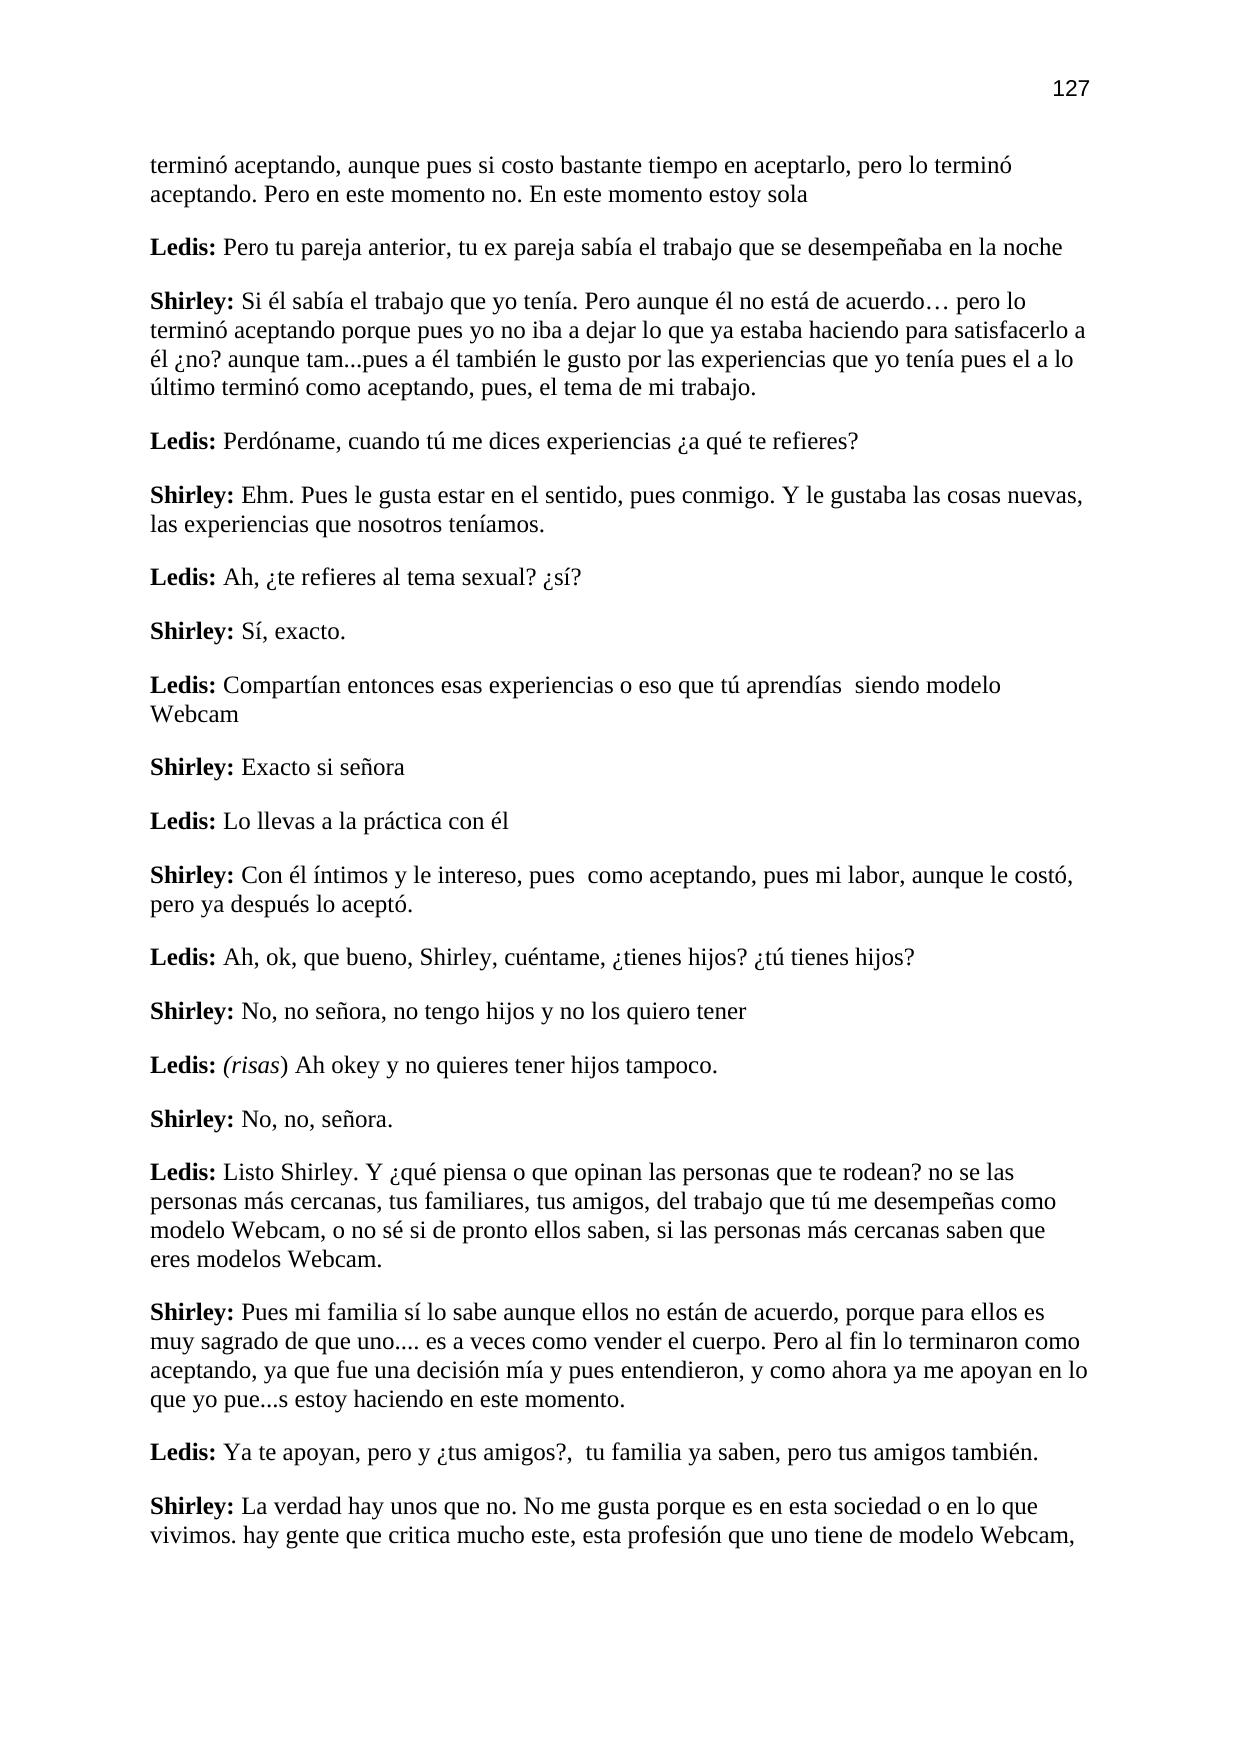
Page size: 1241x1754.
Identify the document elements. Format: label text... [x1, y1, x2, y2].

text Ledis: Pero tu pareja anterior, tu ex pareja sabía el trabajo que se desempeñaba en la noche [150, 232, 1090, 261]
text Shirley: Si él sabía el trabajo que yo tenía. Pero aunque él no está de acuerdo… pero lo terminó aceptando porque pues yo no iba a dejar lo que ya estaba haciendo para satisfacerlo a él ¿no? aunque tam...pues a él también le gusto por las experiencias que yo tenía pues el a lo último terminó como aceptando, pues, el tema de mi trabajo. [150, 286, 1090, 401]
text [150, 1491, 1090, 1549]
text Ledis: Ah, ok, que bueno, Shirley, cuéntame, ¿tienes hijos? ¿tú tienes hijos? [150, 942, 1090, 971]
text Ledis: Listo Shirley. Y ¿qué piensa o que opinan las personas que te rodean? no se las personas más cercanas, tus familiares, tus amigos, del trabajo que tú me desempeñas como modelo Webcam, o no sé si de pronto ellos saben, si las personas más cercanas saben que eres modelos Webcam. [150, 1157, 1090, 1272]
text Shirley: No, no señora, no tengo hijos y no los quiero tener [150, 996, 1090, 1025]
text Ledis: (risas) Ah okey y no quieres tener hijos tampoco. [150, 1050, 1090, 1079]
text Ledis: Lo llevas a la práctica con él [150, 806, 1090, 835]
text Shirley: Ehm. Pues le gusta estar en el sentido, pues conmigo. Y le gustaba las cosas nuevas, las experiencias que nosotros teníamos. [150, 480, 1090, 537]
text Ledis: Perdóname, cuando tú me dices experiencias ¿a qué te refieres? [150, 426, 1090, 455]
text Shirley: Con él íntimos y le intereso, pues como aceptando, pues mi labor, aunque le costó, pero ya después lo aceptó. [150, 860, 1090, 917]
text Shirley: Pues mi familia sí lo sabe aunque ellos no están de acuerdo, porque para ellos es muy sagrado de que uno.... es a veces como vender el cuerpo. Pero al fin lo terminaron como aceptando, ya que fue una decisión mía y pues entendieron, y como ahora ya me apoyan en lo que yo pue...s estoy haciendo en este momento. [150, 1297, 1090, 1412]
text Ledis: Ya te apoyan, pero y ¿tus amigos?, tu familia ya saben, pero tus amigos también. [150, 1437, 1090, 1466]
text Shirley: No, no, señora. [150, 1104, 1090, 1132]
text Shirley: Exacto si señora [150, 752, 1090, 781]
text Ledis: Compartían entonces esas experiencias o eso que tú aprendías siendo modelo Webcam [150, 670, 1090, 727]
text Ledis: Ah, ¿te refieres al tema sexual? ¿sí? [150, 562, 1090, 591]
text Shirley: Sí, exacto. [150, 616, 1090, 645]
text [150, 150, 1090, 207]
